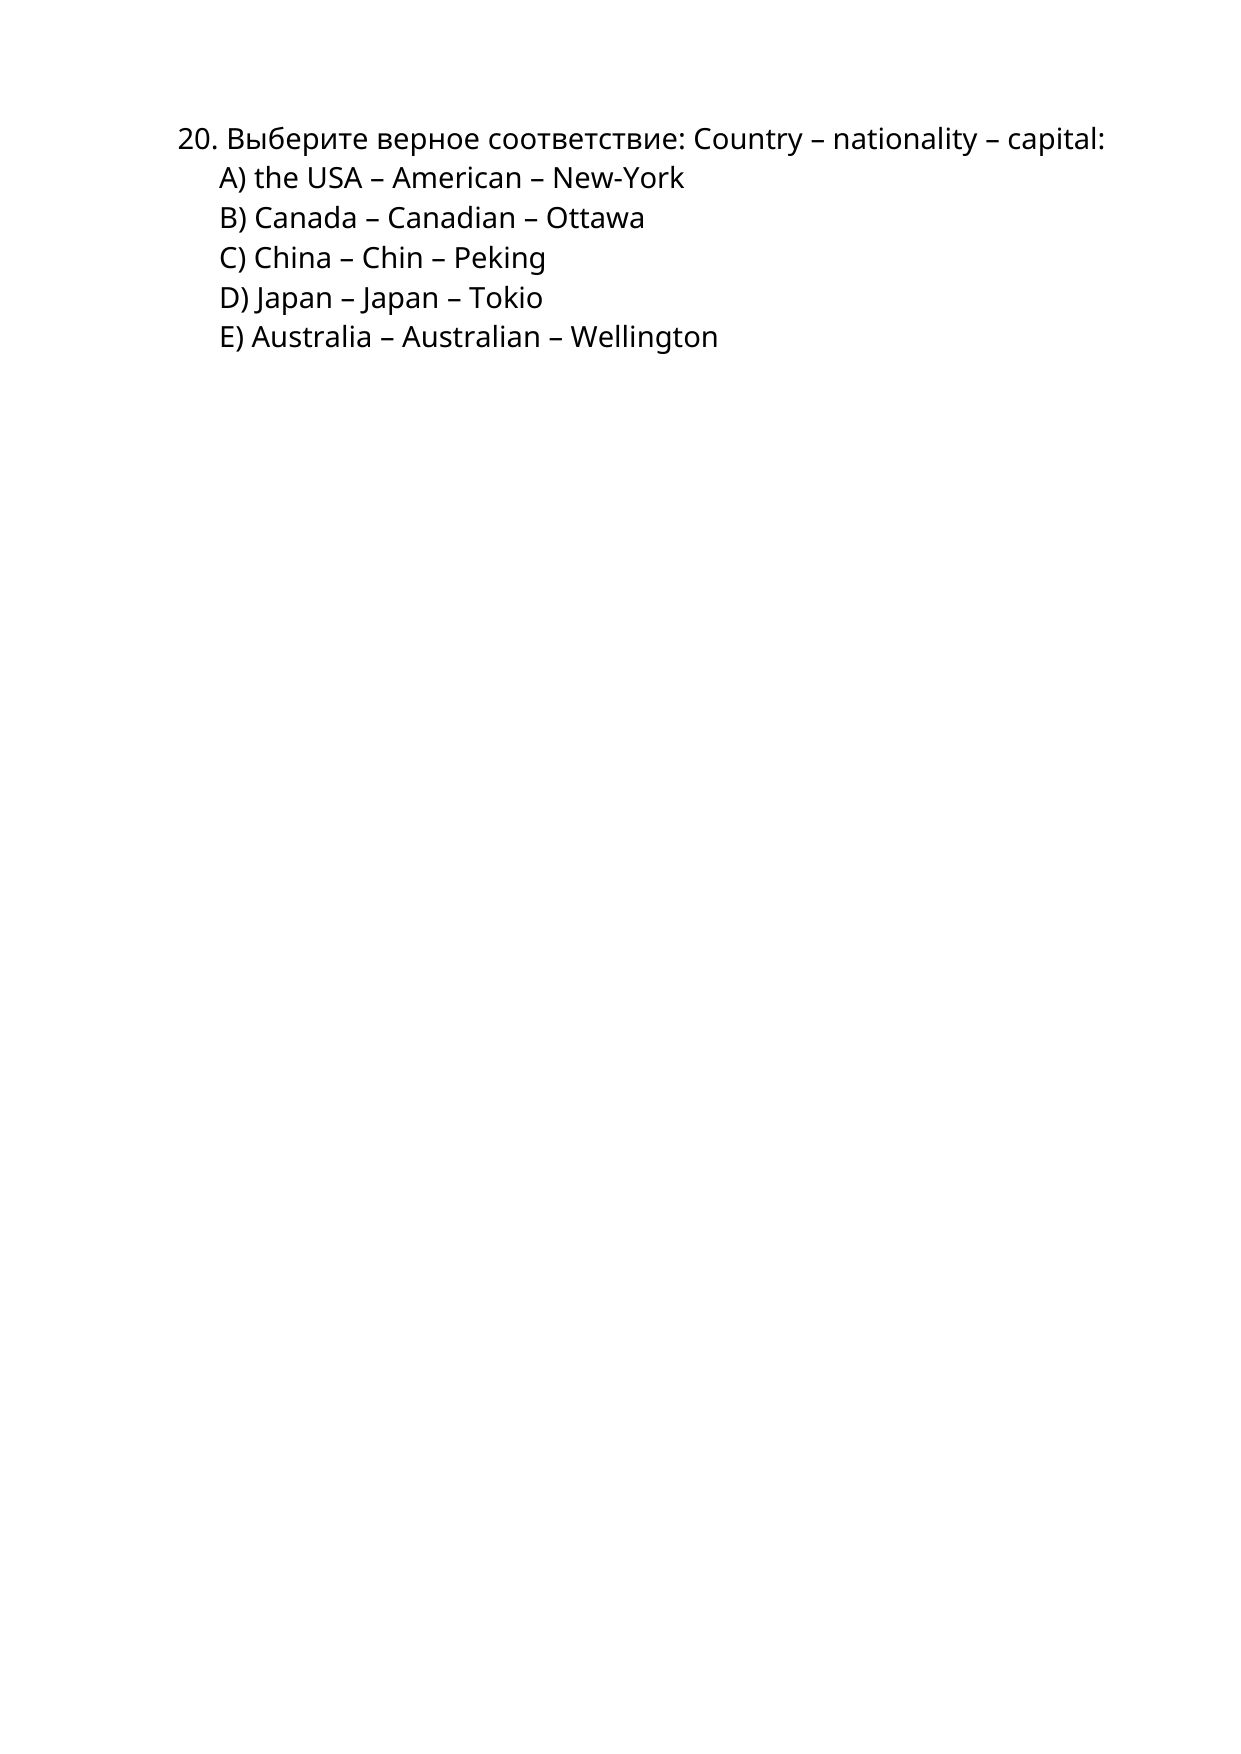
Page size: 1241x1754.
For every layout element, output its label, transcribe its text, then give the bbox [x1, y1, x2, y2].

table_cell 20. Выберите верное соответствие: Country – nationality – capital: A) the USA – American – New-York B) Canada – Canadian – Ottawa C) China – Chin – Peking D) Japan – Japan – Tokio E) Australia – Australian – Wellington [166, 118, 1170, 436]
